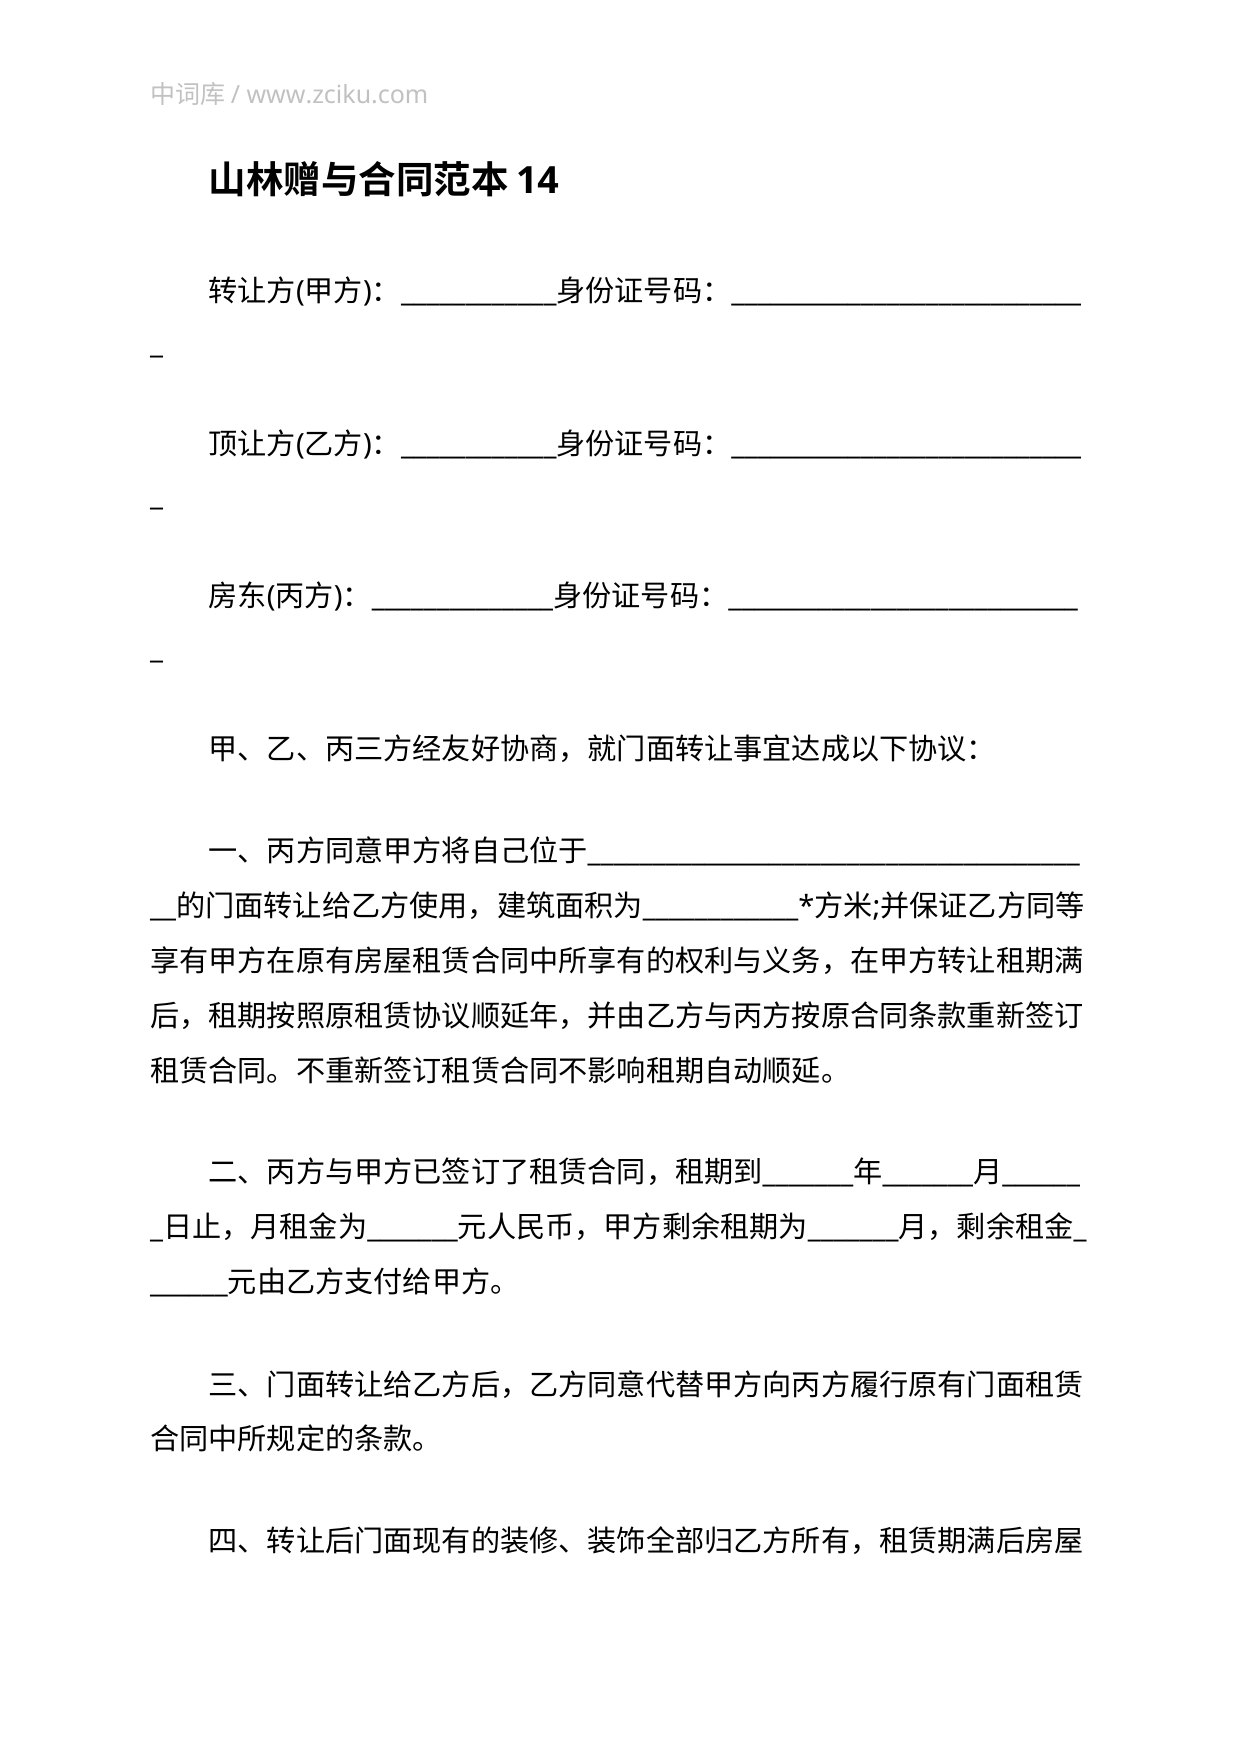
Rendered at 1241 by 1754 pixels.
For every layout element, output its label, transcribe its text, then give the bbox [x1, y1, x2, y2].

text 二、丙方与甲方已签订了租赁合同，租期到_______年_______月_______日止，月租金为_______元人民币，甲方剩余租期为_______月，剩余租金_______元由乙方支付给甲方。 [150, 1149, 1090, 1301]
text 甲、乙、丙三方经友好协商，就门面转让事宜达成以下协议： [150, 726, 1090, 768]
text 转让方(甲方)：____________身份证号码：____________________________ [150, 268, 1090, 362]
text 山林赠与合同范本14 [150, 150, 1090, 204]
text 顶让方(乙方)：____________身份证号码：____________________________ [150, 420, 1090, 514]
text 房东(丙方)：______________身份证号码：____________________________ [150, 573, 1090, 667]
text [150, 1518, 1090, 1560]
text 一、丙方同意甲方将自己位于________________________________________的门面转让给乙方使用，建筑面积为____________*方米;并保证乙方同等享有甲方在原有房屋租赁合同中所享有的权利与义务，在甲方转让租期满后，租期按照原租赁协议顺延年，并由乙方与丙方按原合同条款重新签订租赁合同。不重新签订租赁合同不影响租期自动顺延。 [150, 827, 1090, 1089]
text 三、门面转让给乙方后，乙方同意代替甲方向丙方履行原有门面租赁合同中所规定的条款。 [150, 1361, 1090, 1458]
